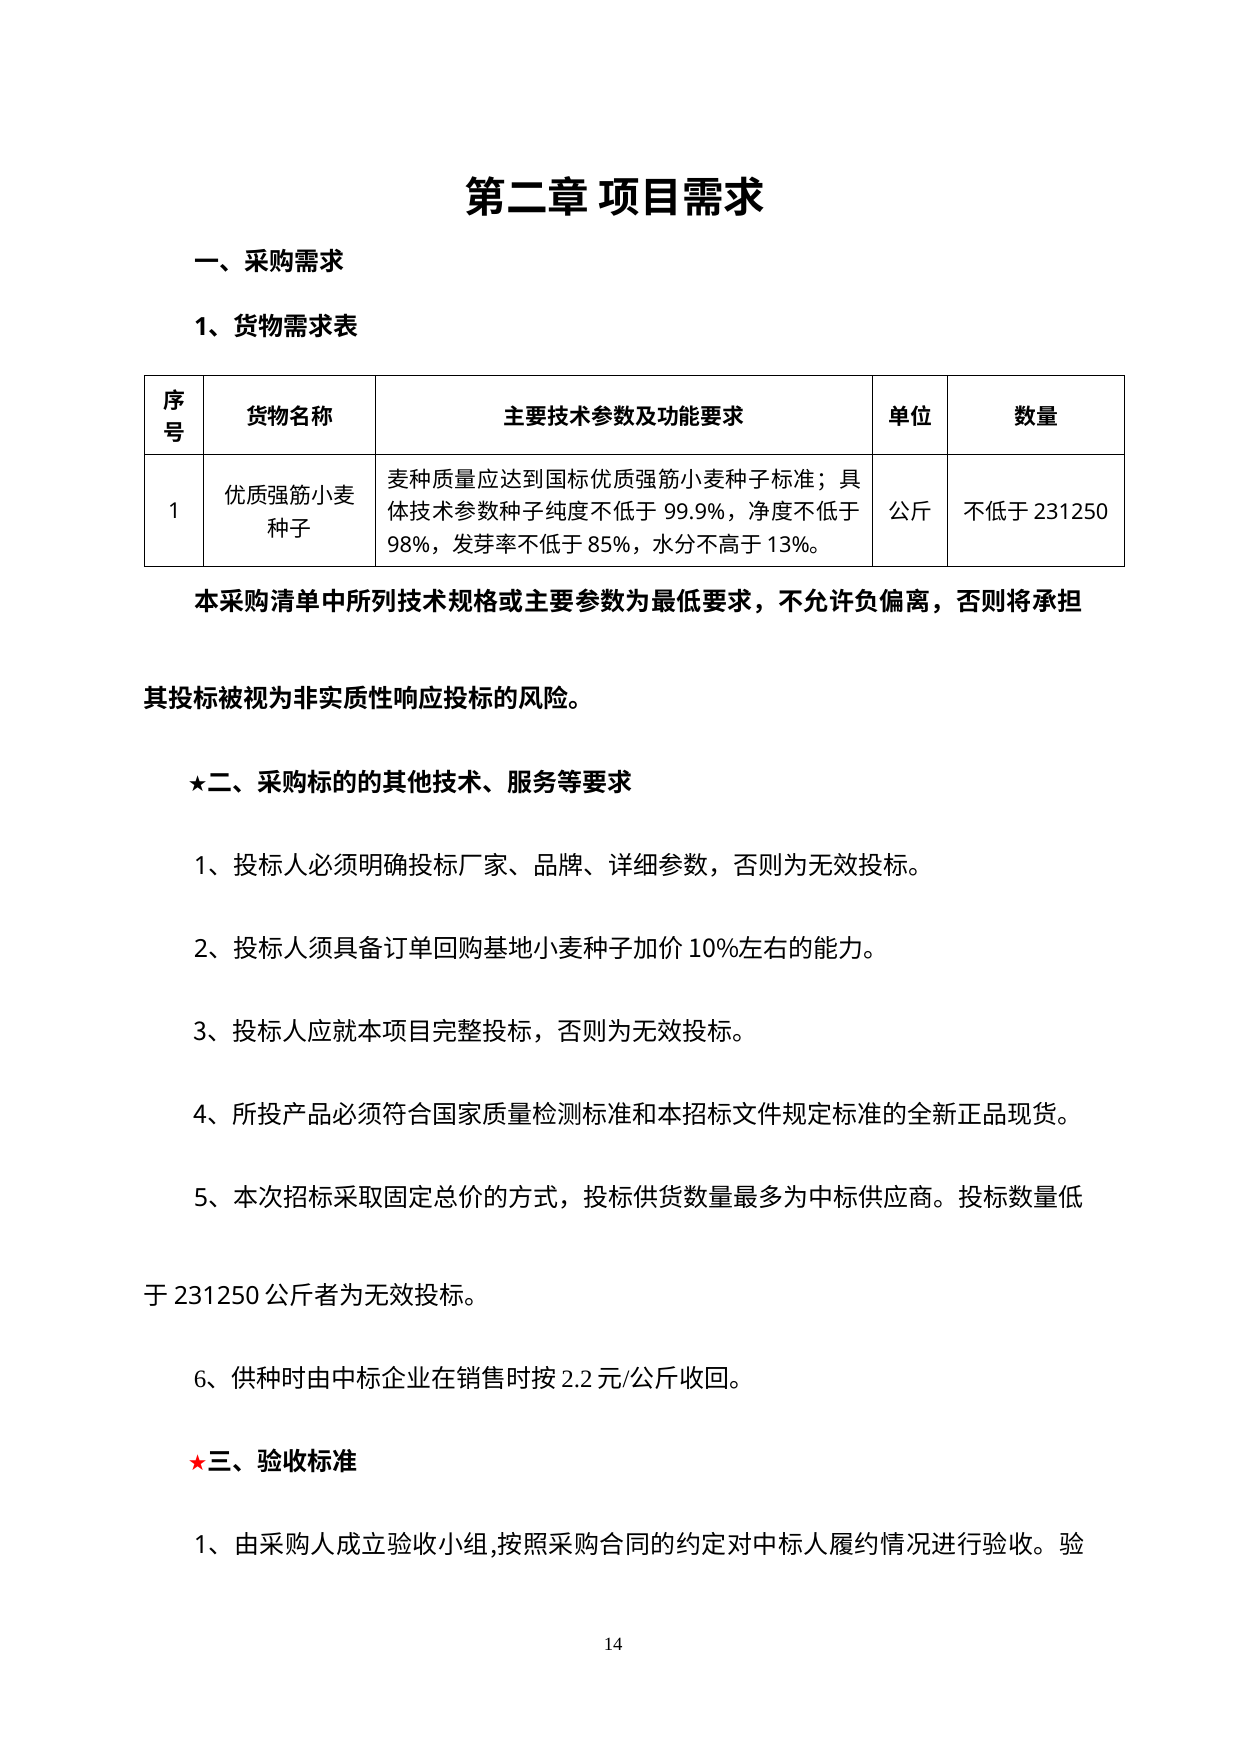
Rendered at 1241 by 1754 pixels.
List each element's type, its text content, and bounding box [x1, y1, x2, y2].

text 2、投标人须具备订单回购基地小麦种子加价10%左右的能力。 [144, 914, 1085, 979]
table_header 单位 [873, 376, 947, 453]
table_cell 公斤 [873, 455, 947, 566]
text 6、供种时由中标企业在销售时按2.2元/公斤收回。 [144, 1344, 1085, 1409]
list 采购需求 [144, 227, 1085, 292]
table_header 主要技术参数及功能要求 [376, 376, 872, 453]
text ★三、验收标准 [144, 1427, 1085, 1492]
text ★二、采购标的的其他技术、服务等要求 [144, 748, 1085, 813]
text 本采购清单中所列技术规格或主要参数为最低要求，不允许负偏离，否则将承担其投标被视为非实质性响应投标的风险。 [144, 567, 1085, 729]
list 项目需求 [144, 162, 1085, 227]
table_header 货物名称 [204, 376, 375, 453]
table_cell 不低于231250 [948, 455, 1124, 566]
table_cell 优质强筋小麦种子 [204, 455, 375, 566]
text 5、本次招标采取固定总价的方式，投标供货数量最多为中标供应商。投标数量低于231250公斤者为无效投标。 [144, 1163, 1085, 1326]
table_header 序号 [145, 376, 203, 453]
table_cell 麦种质量应达到国标优质强筋小麦种子标准；具体技术参数种子纯度不低于99.9%，净度不低于98%，发芽率不低于85%，水分不高于13%。 [376, 455, 872, 566]
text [144, 1510, 1085, 1575]
table_header 数量 [948, 376, 1124, 453]
text 3、投标人应就本项目完整投标，否则为无效投标。 [144, 997, 1085, 1062]
table_cell 1 [145, 455, 203, 566]
text 4、所投产品必须符合国家质量检测标准和本招标文件规定标准的全新正品现货。 [144, 1080, 1085, 1145]
text 1、投标人必须明确投标厂家、品牌、详细参数，否则为无效投标。 [144, 831, 1085, 896]
text 1、货物需求表 [144, 292, 1085, 357]
